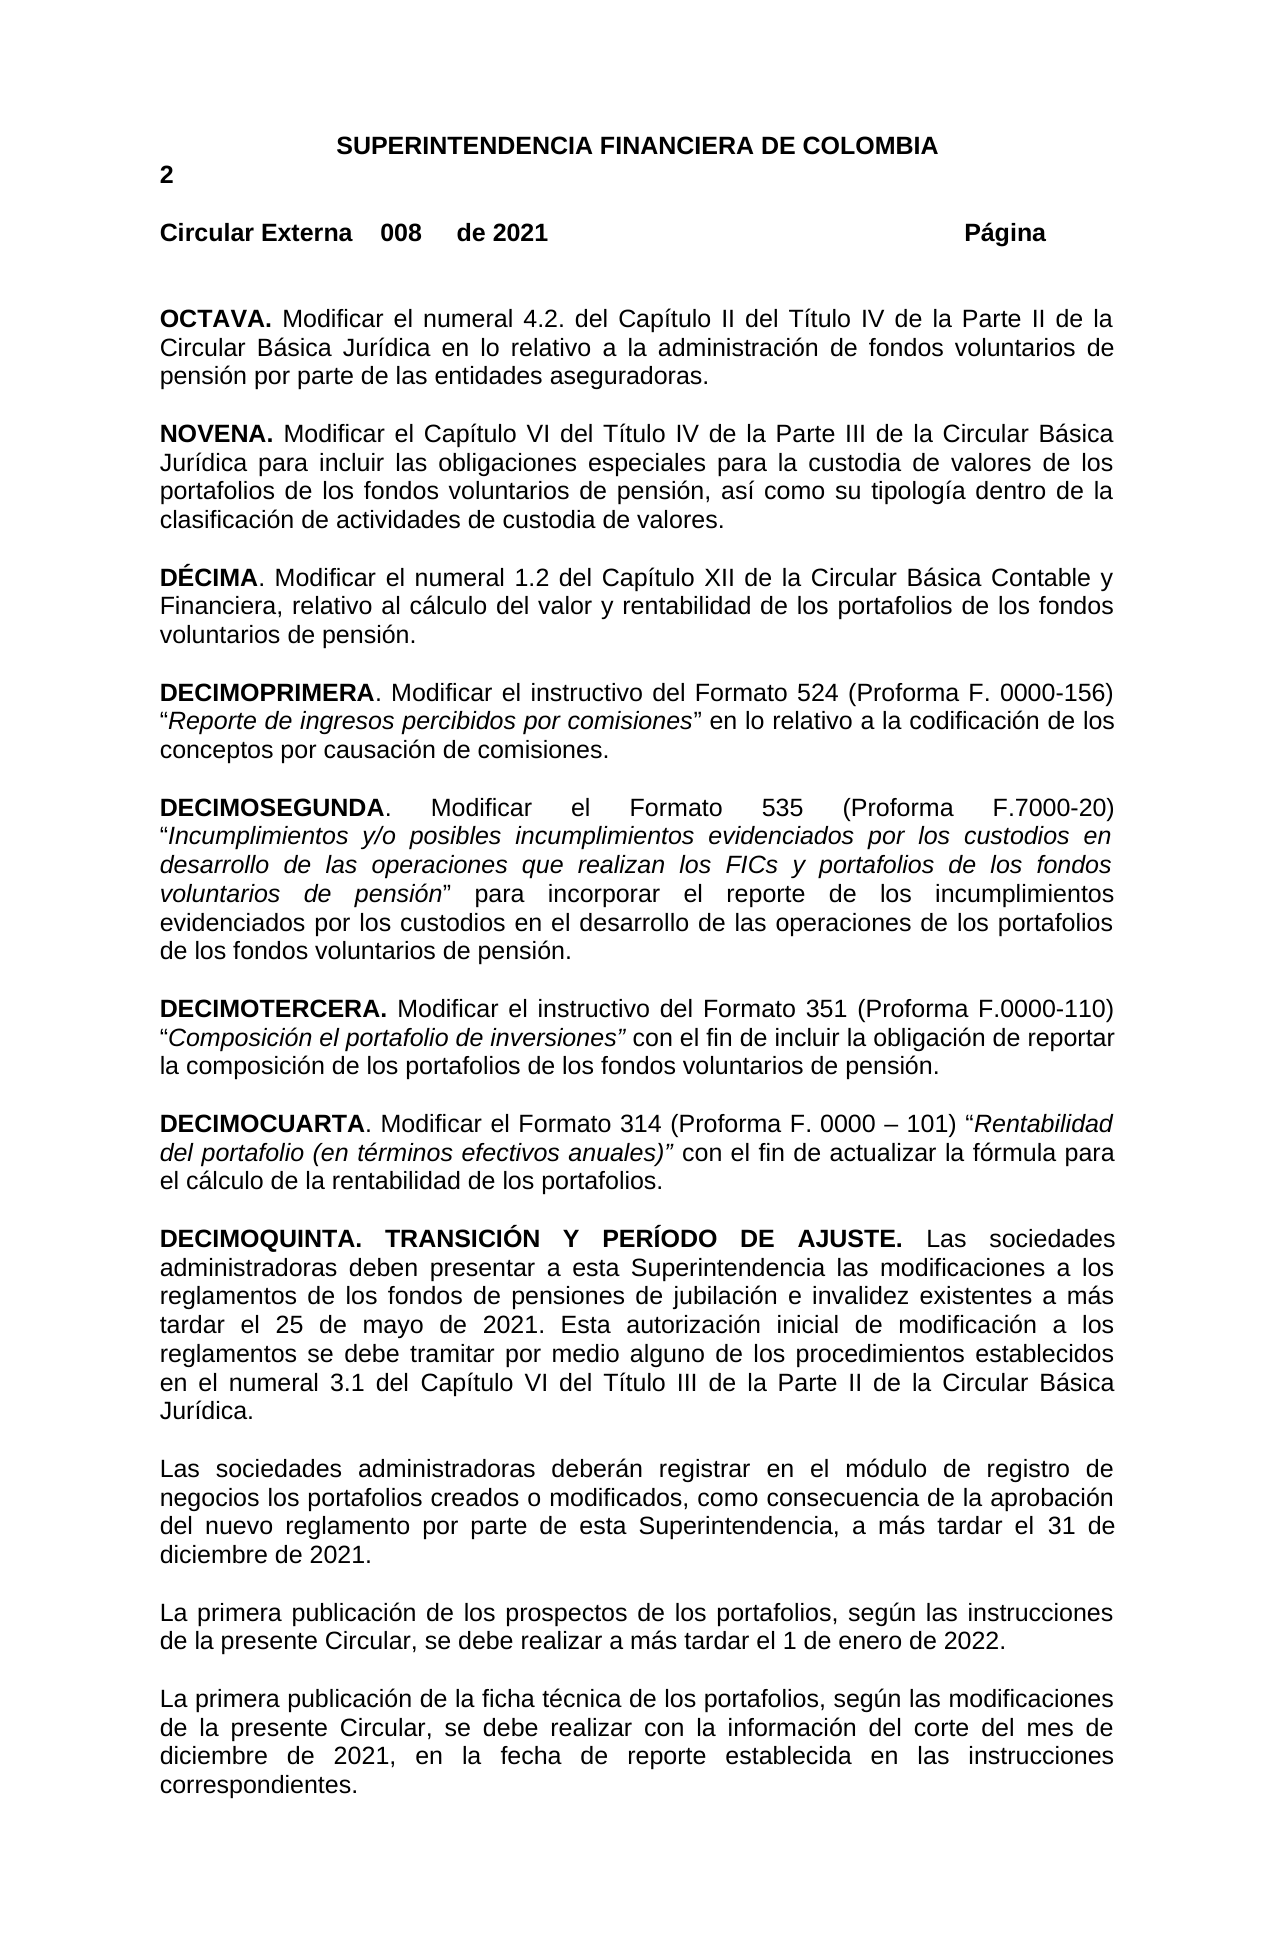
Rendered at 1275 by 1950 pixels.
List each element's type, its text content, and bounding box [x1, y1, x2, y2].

text La primera publicación de la ficha técnica de los portafolios, según las modificaciones de la presente Circular, se debe realizar con la información del corte del mes de diciembre de 2021, en la fecha de reporte establecida en las instrucciones correspondientes. [159, 1684, 1116, 1799]
text DÉCIMA. Modificar el numeral 1.2 del Capítulo XII de la Circular Básica Contable y Financiera, relativo al cálculo del valor y rentabilidad de los portafolios de los fondos voluntarios de pensión. [159, 563, 1116, 649]
text La primera publicación de los prospectos de los portafolios, según las instrucciones de la presente Circular, se debe realizar a más tardar el 1 de enero de 2022. [159, 1598, 1116, 1655]
text NOVENA. Modificar el Capítulo VI del Título IV de la Parte III de la Circular Básica Jurídica para incluir las obligaciones especiales para la custodia de valores de los portafolios de los fondos voluntarios de pensión, así como su tipología dentro de la clasificación de actividades de custodia de valores. [159, 419, 1116, 534]
text DECIMOQUINTA. TRANSICIÓN Y PERÍODO DE AJUSTE. Las sociedades administradoras deben presentar a esta Superintendencia las modificaciones a los reglamentos de los fondos de pensiones de jubilación e invalidez existentes a más tardar el 25 de mayo de 2021. Esta autorización inicial de modificación a los reglamentos se debe tramitar por medio alguno de los procedimientos establecidos en el numeral 3.1 del Capítulo VI del Título III de la Parte II de la Circular Básica Jurídica. [159, 1224, 1116, 1425]
text Las sociedades administradoras deberán registrar en el módulo de registro de negocios los portafolios creados o modificados, como consecuencia de la aprobación del nuevo reglamento por parte de esta Superintendencia, a más tardar el 31 de diciembre de 2021. [159, 1454, 1116, 1569]
text DECIMOCUARTA. Modificar el Formato 314 (Proforma F. 0000 – 101) “Rentabilidad del portafolio (en términos efectivos anuales)” con el fin de actualizar la fórmula para el cálculo de la rentabilidad de los portafolios. [159, 1109, 1116, 1195]
text DECIMOTERCERA. Modificar el instructivo del Formato 351 (Proforma F.0000-110) “Composición el portafolio de inversiones” con el fin de incluir la obligación de reportar la composición de los portafolios de los fondos voluntarios de pensión. [159, 994, 1116, 1080]
text DECIMOSEGUNDA. Modificar el Formato 535 (Proforma F.7000-20) “Incumplimientos y/o posibles incumplimientos evidenciados por los custodios en desarrollo de las operaciones que realizan los FICs y portafolios de los fondos voluntarios de pensión” para incorporar el reporte de los incumplimientos evidenciados por los custodios en el desarrollo de las operaciones de los portafolios de los fondos voluntarios de pensión. [159, 793, 1116, 965]
text OCTAVA. Modificar el numeral 4.2. del Capítulo II del Título IV de la Parte II de la Circular Básica Jurídica en lo relativo a la administración de fondos voluntarios de pensión por parte de las entidades aseguradoras. [159, 304, 1116, 390]
text DECIMOPRIMERA. Modificar el instructivo del Formato 524 (Proforma F. 0000-156) “Reporte de ingresos percibidos por comisiones” en lo relativo a la codificación de los conceptos por causación de comisiones. [159, 678, 1116, 764]
